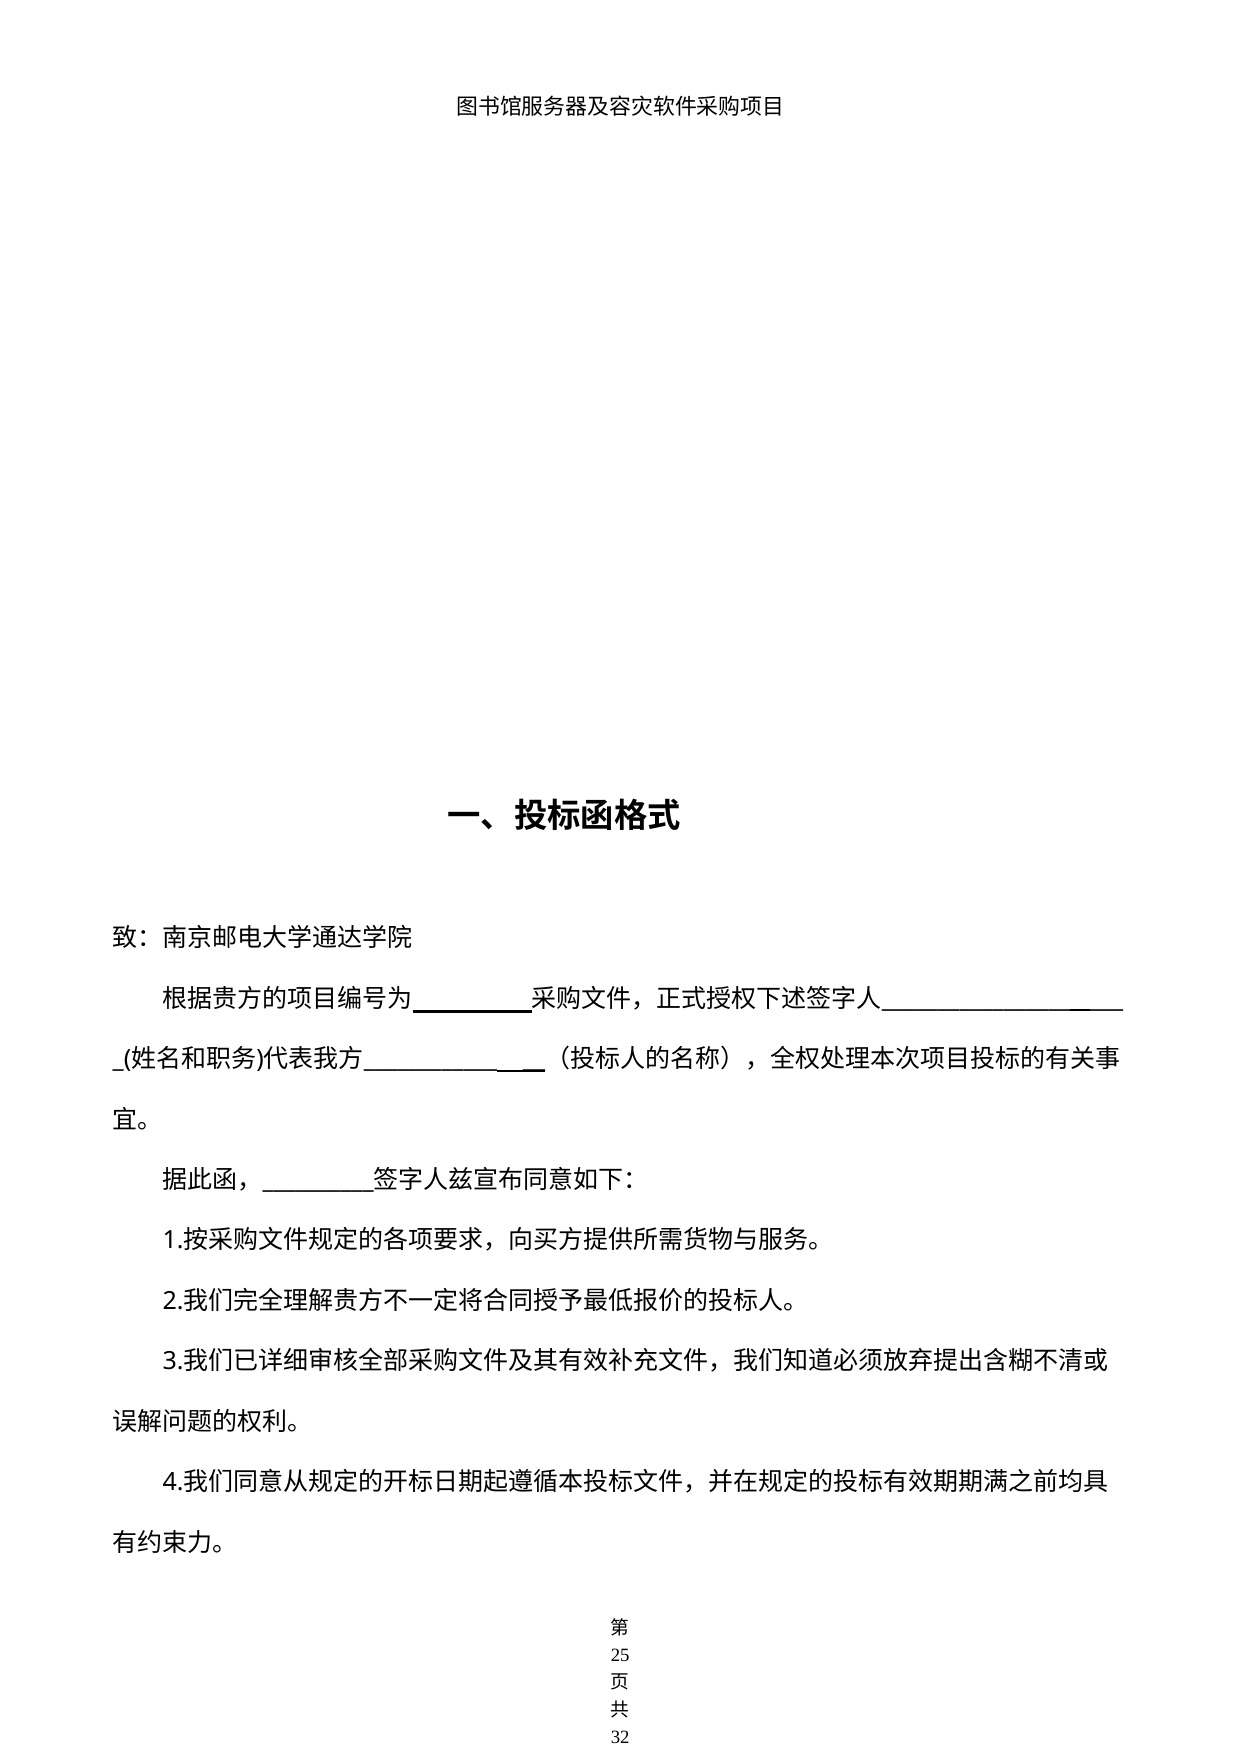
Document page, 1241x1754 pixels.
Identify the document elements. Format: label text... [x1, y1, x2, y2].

text 根据贵方的项目编号为 采购文件，正式授权下述签字人_________________ ____(姓名和职务)代表我方____________ __（投标人的名称），全权处理本次项目投标的有关事宜。 [112, 966, 1128, 1147]
text 致：南京邮电大学通达学院 [112, 906, 1128, 966]
text 2.我们完全理解贵方不一定将合同授予最低报价的投标人。 [112, 1268, 1128, 1329]
text 4.我们同意从规定的开标日期起遵循本投标文件，并在规定的投标有效期期满之前均具有约束力。 [112, 1449, 1128, 1570]
text 3.我们已详细审核全部采购文件及其有效补充文件，我们知道必须放弃提出含糊不清或误解问题的权利。 [112, 1329, 1128, 1449]
text 据此函，__________签字人兹宣布同意如下： [112, 1147, 1128, 1208]
text 1.按采购文件规定的各项要求，向买方提供所需货物与服务。 [112, 1208, 1128, 1268]
subtitle 一、投标函格式 [112, 783, 1128, 844]
